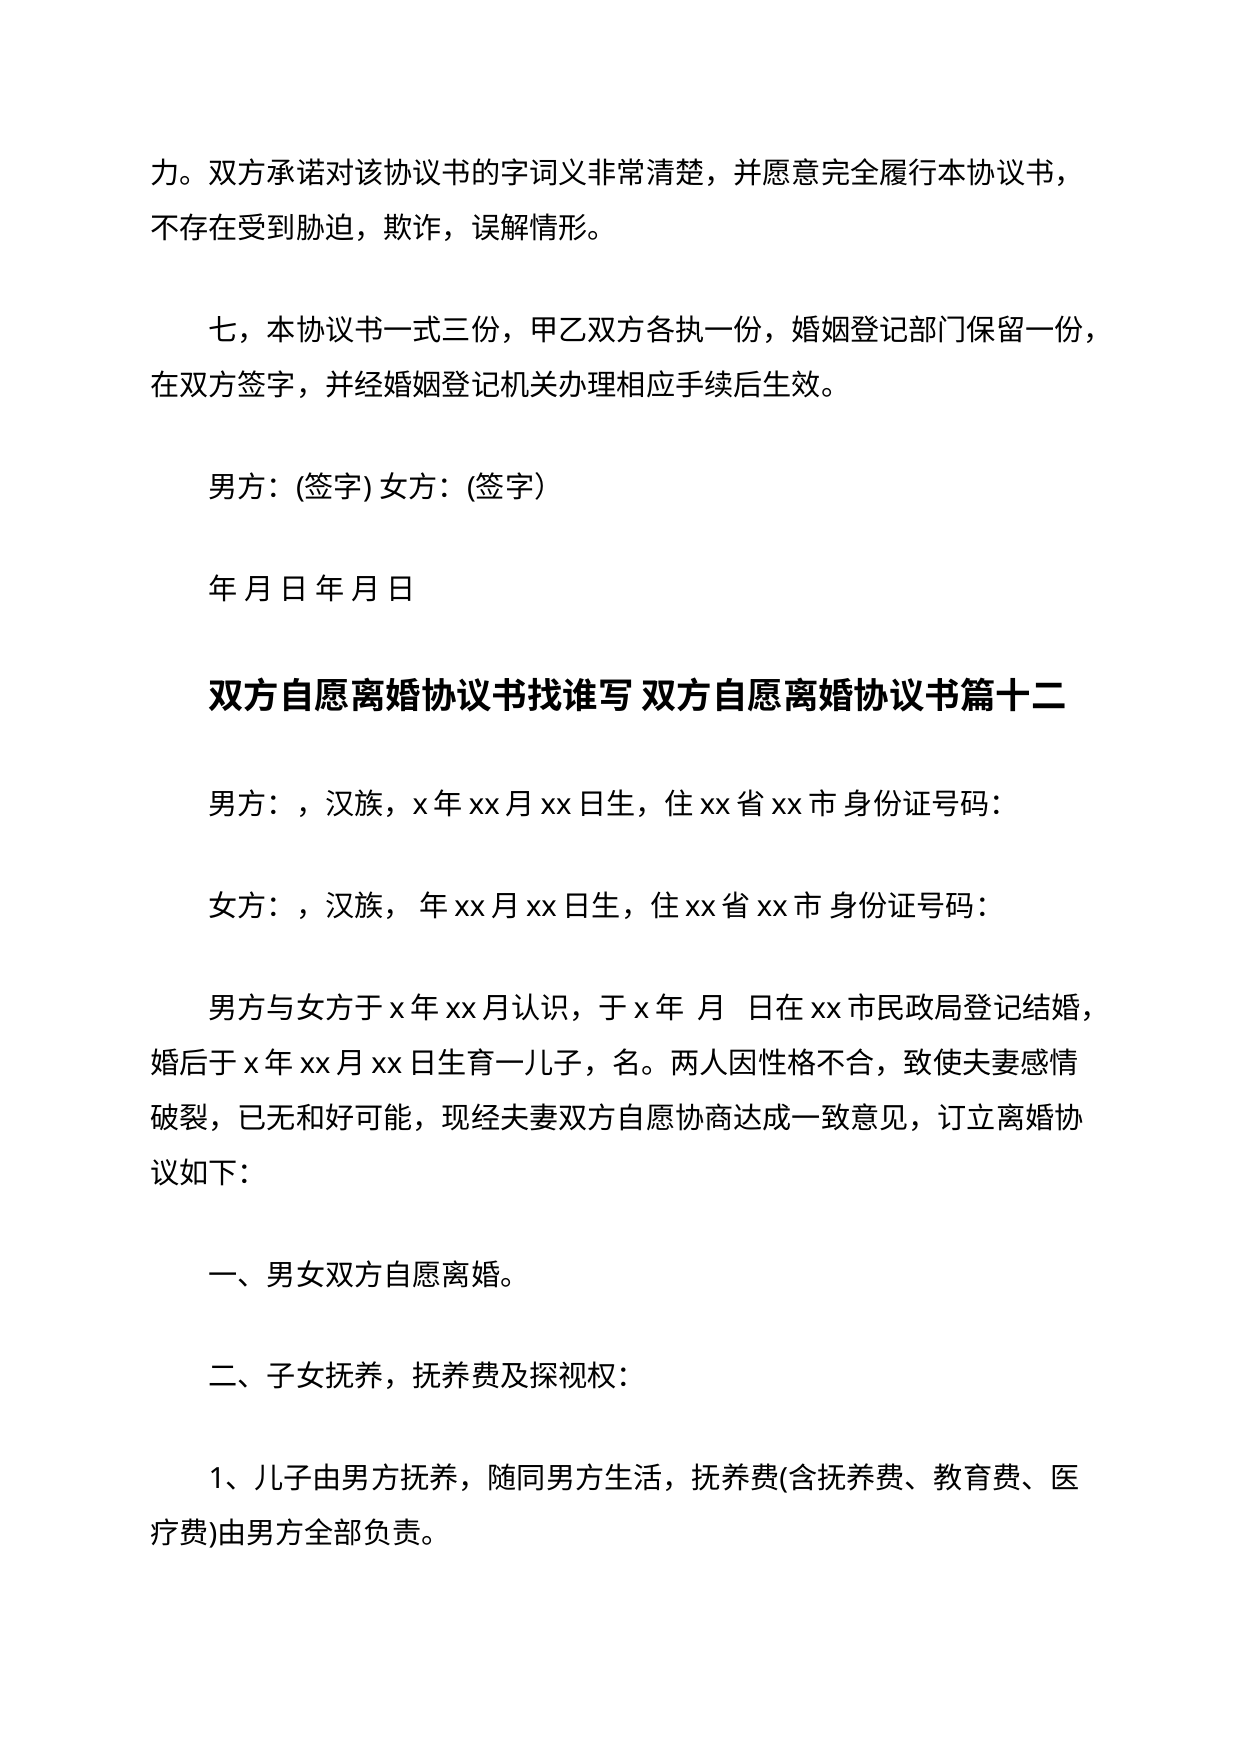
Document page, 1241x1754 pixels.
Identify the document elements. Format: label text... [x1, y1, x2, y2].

text 男方与女方于x年xx月认识，于x年 月 日在xx市民政局登记结婚，婚后于x年xx月xx日生育一儿子，名。两人因性格不合，致使夫妻感情破裂，已无和好可能，现经夫妻双方自愿协商达成一致意见，订立离婚协议如下： [150, 984, 1090, 1192]
text 双方自愿离婚协议书找谁写 双方自愿离婚协议书篇十二 [150, 667, 1090, 718]
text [150, 150, 1090, 247]
text 二、子女抚养，抚养费及探视权： [150, 1353, 1090, 1395]
text 年 月 日 年 月 日 [150, 565, 1090, 608]
text 七，本协议书一式三份，甲乙双方各执一份，婚姻登记部门保留一份，在双方签字，并经婚姻登记机关办理相应手续后生效。 [150, 307, 1090, 404]
text 1、儿子由男方抚养，随同男方生活，抚养费(含抚养费、教育费、医疗费)由男方全部负责。 [150, 1455, 1090, 1552]
text 一、男女双方自愿离婚。 [150, 1251, 1090, 1293]
text 男方：，汉族，x年xx月xx日生，住xx省xx市 身份证号码： [150, 781, 1090, 823]
text 男方：(签字) 女方：(签字） [150, 463, 1090, 506]
text 女方：，汉族， 年xx月xx日生，住xx省xx市 身份证号码： [150, 882, 1090, 925]
